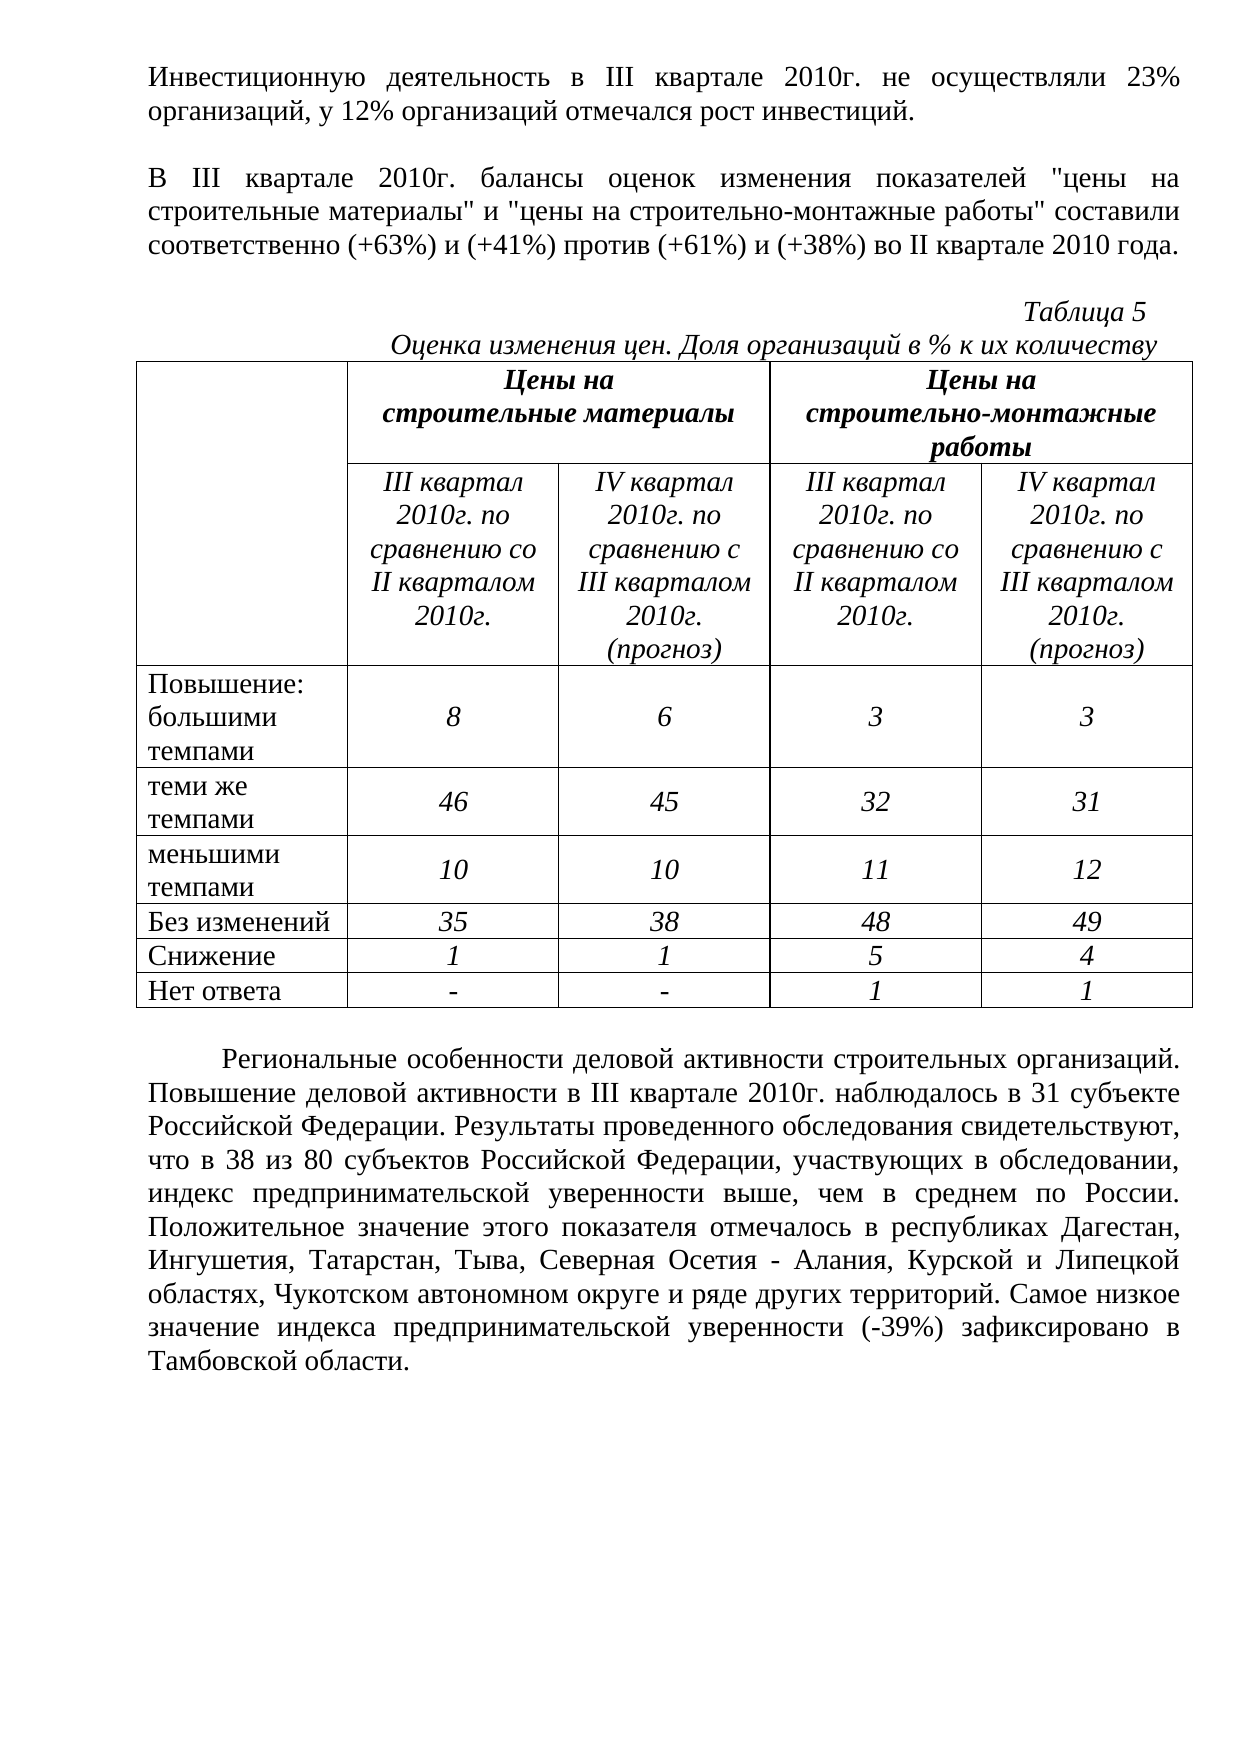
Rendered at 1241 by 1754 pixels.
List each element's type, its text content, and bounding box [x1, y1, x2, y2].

text Инвестиционную деятельность в III квартале 2010г. не осуществляли 23% организаций, у 12% организаций отмечался рост инвестиций. [148, 59, 1181, 126]
table_cell 1 [559, 939, 769, 972]
table_cell 48 [771, 904, 981, 937]
text Оценка изменения цен. Доля организаций в % к их количеству [148, 327, 1181, 361]
table_cell теми же темпами [137, 768, 347, 835]
table_cell 49 [982, 904, 1192, 937]
table_cell Нет ответа [137, 973, 347, 1007]
text В III квартале 2010г. балансы оценок изменения показателей "цены на строительные материалы" и "цены на строительно-монтажные работы" составили соответственно (+63%) и (+41%) против (+61%) и (+38%) во II квартале 2010 года. [148, 160, 1181, 260]
table_cell 12 [982, 836, 1192, 903]
table_cell 1 [982, 973, 1192, 1007]
table_cell IV квартал 2010г. по сравнению с III кварталом 2010г. (прогноз) [559, 464, 769, 665]
table_cell Снижение [137, 939, 347, 972]
table_cell 32 [771, 768, 981, 835]
table_cell 46 [348, 768, 558, 835]
table_cell IV квартал 2010г. по сравнению с III кварталом 2010г. (прогноз) [982, 464, 1192, 665]
table_cell 6 [559, 666, 769, 767]
text Таблица 5 [148, 294, 1181, 327]
table_cell Без изменений [137, 904, 347, 937]
table_header [137, 362, 347, 665]
table_cell 1 [771, 973, 981, 1007]
table_cell 11 [771, 836, 981, 903]
table_cell III квартал 2010г. по сравнению со II кварталом 2010г. [771, 464, 981, 665]
table_cell 1 [348, 939, 558, 972]
table_header Цены на строительные материалы [348, 362, 769, 463]
table_cell 4 [982, 939, 1192, 972]
table_cell 3 [982, 666, 1192, 767]
table_cell 10 [348, 836, 558, 903]
table_cell - [559, 973, 769, 1007]
table_cell Повышение: большими темпами [137, 666, 347, 767]
table_cell 3 [771, 666, 981, 767]
table_cell 38 [559, 904, 769, 937]
table_cell меньшими темпами [137, 836, 347, 903]
table_header Цены на строительно-монтажные работы [771, 362, 1192, 463]
table_cell 5 [771, 939, 981, 972]
text Региональные особенности деловой активности строительных организаций. Повышение деловой активности в III квартале 2010г. наблюдалось в 31 субъекте Российской Федерации. Результаты проведенного обследования свидетельствуют, что в 38 из 80 субъектов Российской Федерации, участвующих в обследовании, индекс предпринимательской уверенности выше, чем в среднем по России. Положительное значение этого показателя отмечалось в республиках Дагестан, Ингушетия, Татарстан, Тыва, Северная Осетия - Алания, Курской и Липецкой областях, Чукотском автономном округе и ряде других территорий. Самое низкое значение индекса предпринимательской уверенности (-39%) зафиксировано в Тамбовской области. [148, 1041, 1181, 1377]
table_cell III квартал 2010г. по сравнению со II кварталом 2010г. [348, 464, 558, 665]
table_cell 10 [559, 836, 769, 903]
table_cell 45 [559, 768, 769, 835]
table_cell 8 [348, 666, 558, 767]
table_cell 35 [348, 904, 558, 937]
table_cell 31 [982, 768, 1192, 835]
table_cell - [348, 973, 558, 1007]
